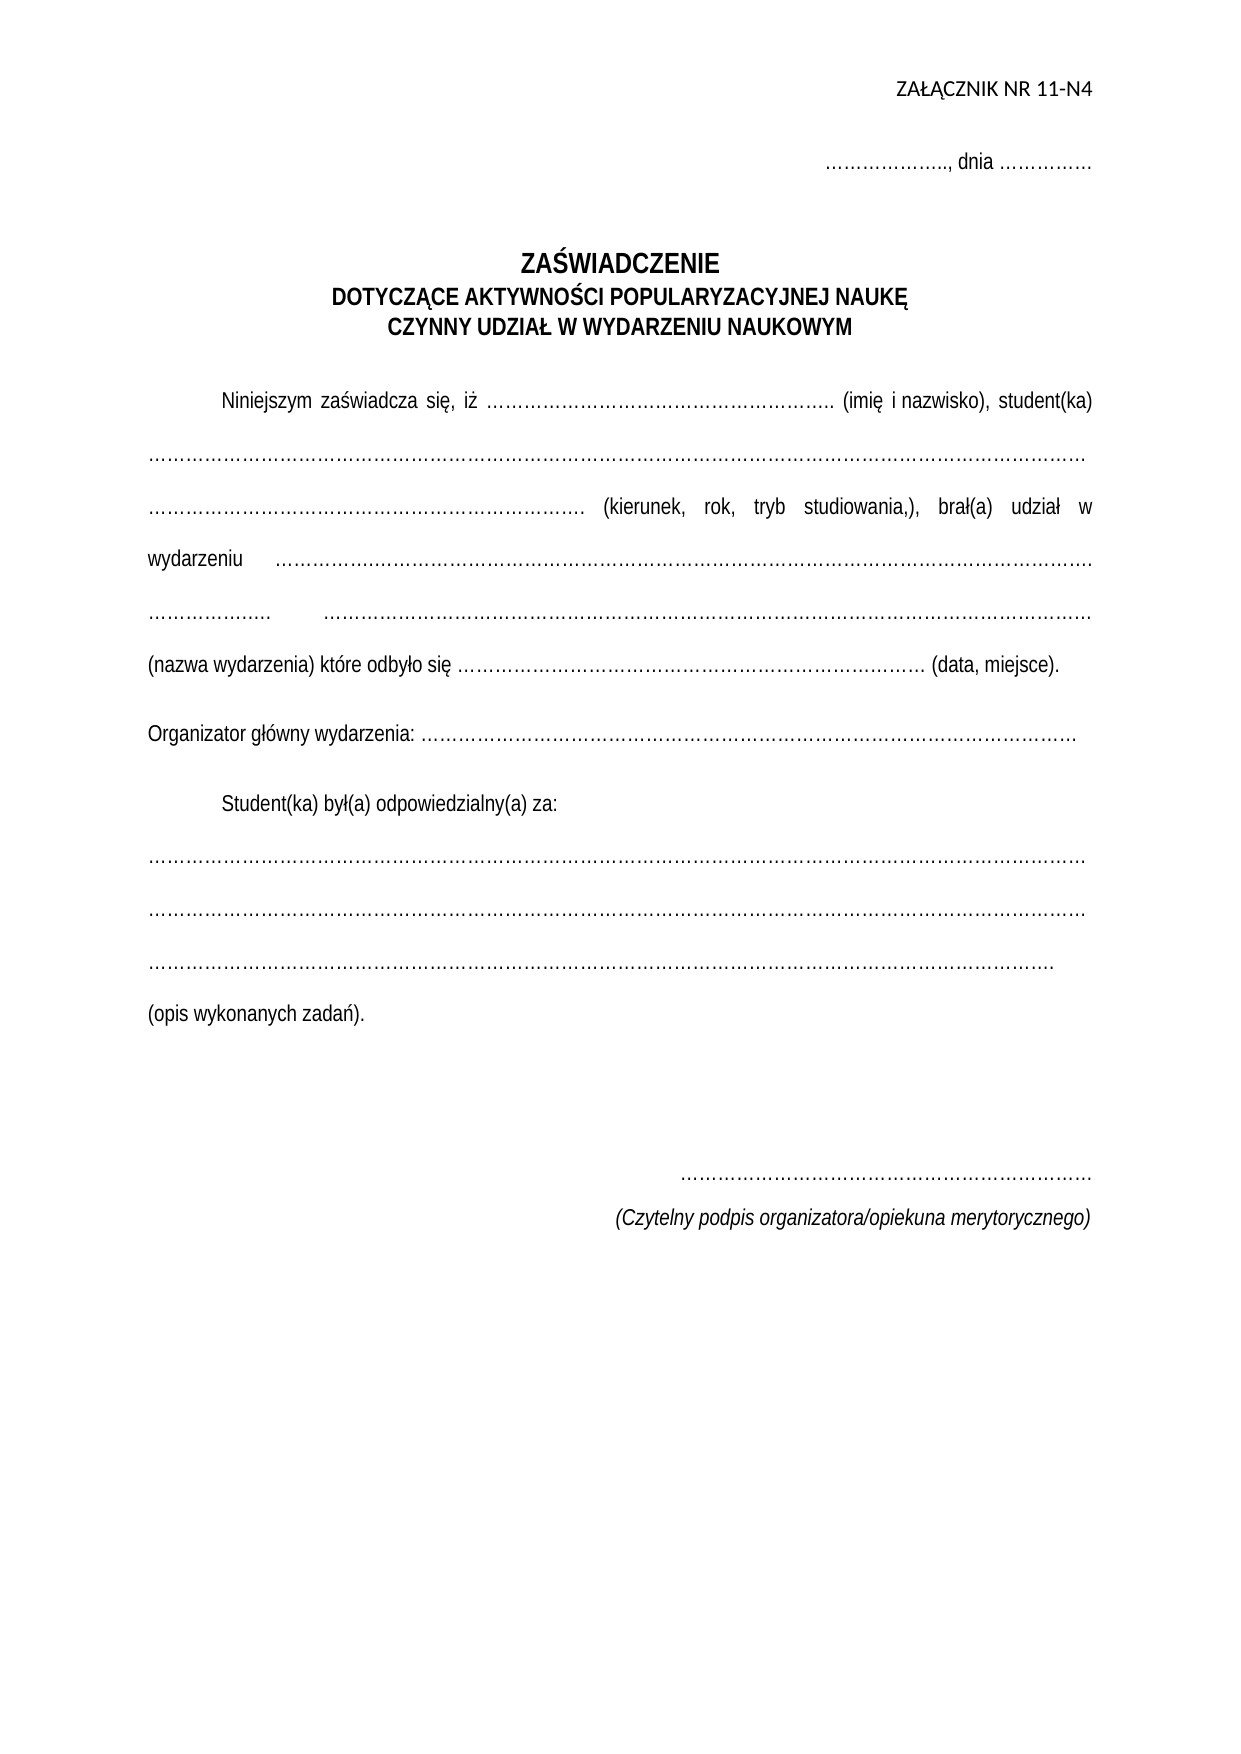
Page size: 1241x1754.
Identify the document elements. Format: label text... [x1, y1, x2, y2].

text ………………………………………………………… [148, 1159, 1093, 1185]
text Niniejszym zaświadcza się, iż ……………………………………………….. (imię i nazwisko), student(ka) …………………………………………………………………………………………………………………………………………………………………………………………………. (kierunek, rok, tryb studiowania,), brał(a) udział w wydarzeniu …………….…………………………………………………………………………………………………….…………….…. …………………………………………………………………………………………………………… (nazwa wydarzenia) które odbyło się ………………………………………………………………… (data, miejsce). [148, 387, 1093, 677]
text DOTYCZĄCE AKTYWNOŚCI POPULARYZACYJNEJ NAUKĘ [148, 282, 1093, 311]
text CZYNNY UDZIAŁ W WYDARZENIU NAUKOWYM [148, 312, 1093, 341]
text Student(ka) był(a) odpowiedzialny(a) za: …………………………………………………………………………………………………………………………………………………………………………………………………………………………………………………………………………………………………………………………………………………………………………………………………………. (opis wykonanych zadań). [148, 789, 1093, 1027]
text Organizator główny wydarzenia: …………………………………………………………………………………………… [148, 720, 1093, 746]
text (Czytelny podpis organizatora/opiekuna merytorycznego) [148, 1203, 1093, 1230]
text ZAŚWIADCZENIE [148, 247, 1093, 280]
text ……………….., dnia …………… [148, 148, 1093, 174]
